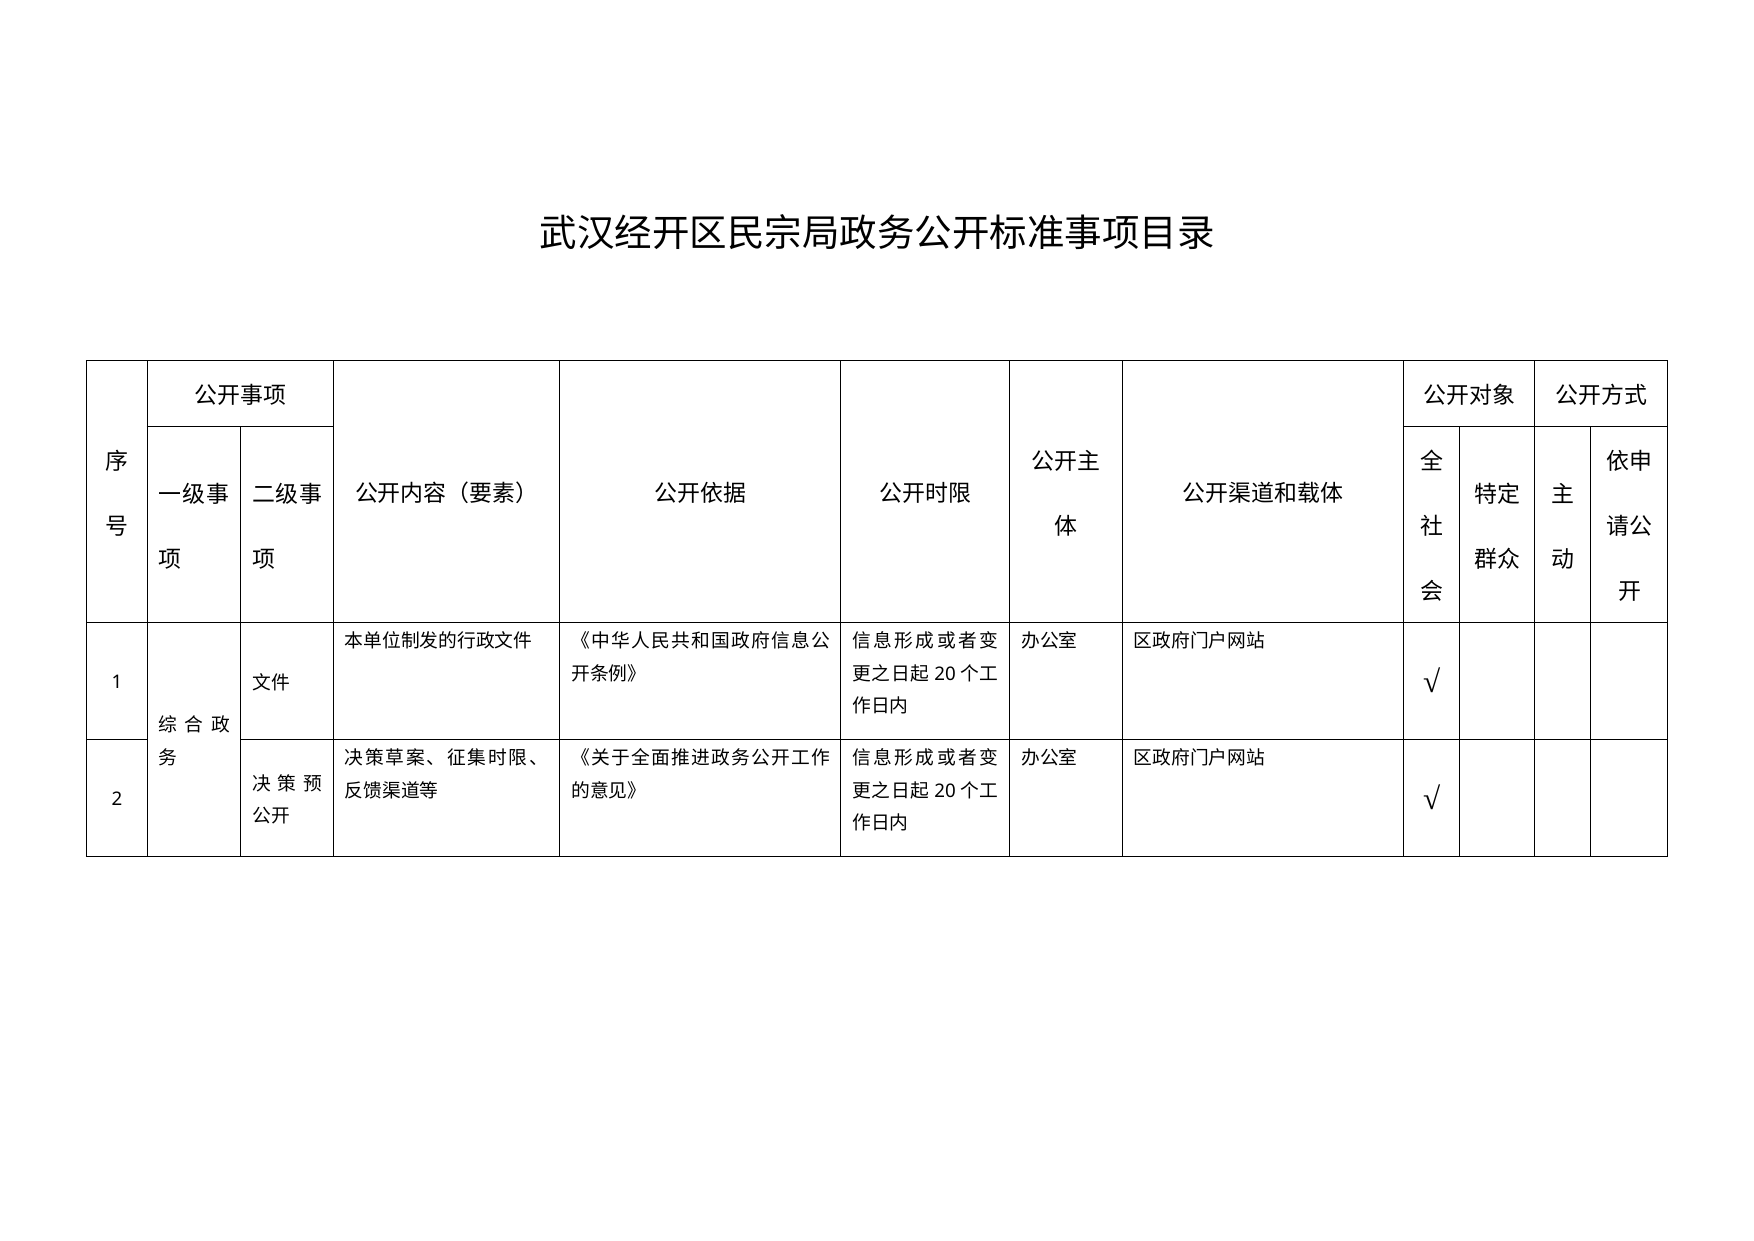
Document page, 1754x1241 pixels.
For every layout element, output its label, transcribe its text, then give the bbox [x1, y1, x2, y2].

table_cell 特定群众 [1460, 427, 1534, 622]
table_header 公开时限 [841, 361, 1009, 622]
table_cell 决策草案、征集时限、反馈渠道等 [334, 740, 559, 856]
table_cell 本单位制发的行政文件 [334, 623, 559, 739]
table_header 公开内容（要素） [334, 361, 559, 622]
table_cell 《关于全面推进政务公开工作的意见》 [560, 740, 840, 856]
table_header 公开事项 [148, 361, 333, 426]
table_cell 信息形成或者变更之日起20个工作日内 [841, 740, 1009, 856]
table_header 公开主体 [1010, 361, 1122, 622]
table_cell 1 [87, 623, 147, 739]
table_header 公开渠道和载体 [1123, 361, 1403, 622]
table_cell [1535, 623, 1590, 739]
table_cell [1591, 623, 1667, 739]
table_header 公开依据 [560, 361, 840, 622]
table_cell 《中华人民共和国政府信息公开条例》 [560, 623, 840, 739]
table_header 公开对象 [1404, 361, 1534, 426]
table_cell √ [1404, 623, 1459, 739]
table_cell √ [1404, 740, 1459, 856]
table_cell 依申请公开 [1591, 427, 1667, 622]
table_cell 办公室 [1010, 623, 1122, 739]
text 武汉经开区民宗局政务公开标准事项目录 [150, 198, 1604, 263]
table_cell [1460, 740, 1534, 856]
table_cell 主动 [1535, 427, 1590, 622]
table_header 序号 [87, 361, 147, 622]
table_header 公开方式 [1535, 361, 1667, 426]
table_cell 一级事项 [148, 427, 240, 622]
table_cell 全社会 [1404, 427, 1459, 622]
table_cell 信息形成或者变更之日起20个工作日内 [841, 623, 1009, 739]
table_cell 区政府门户网站 [1123, 623, 1403, 739]
table_cell [1535, 740, 1590, 856]
table_cell 文件 [241, 623, 333, 739]
table_cell 区政府门户网站 [1123, 740, 1403, 856]
table_cell 综合政务 [148, 623, 240, 856]
table_cell 决策预公开 [241, 740, 333, 856]
table_cell [1591, 740, 1667, 856]
table_cell 2 [87, 740, 147, 856]
table_cell 二级事项 [241, 427, 333, 622]
table_cell [1460, 623, 1534, 739]
table_cell 办公室 [1010, 740, 1122, 856]
